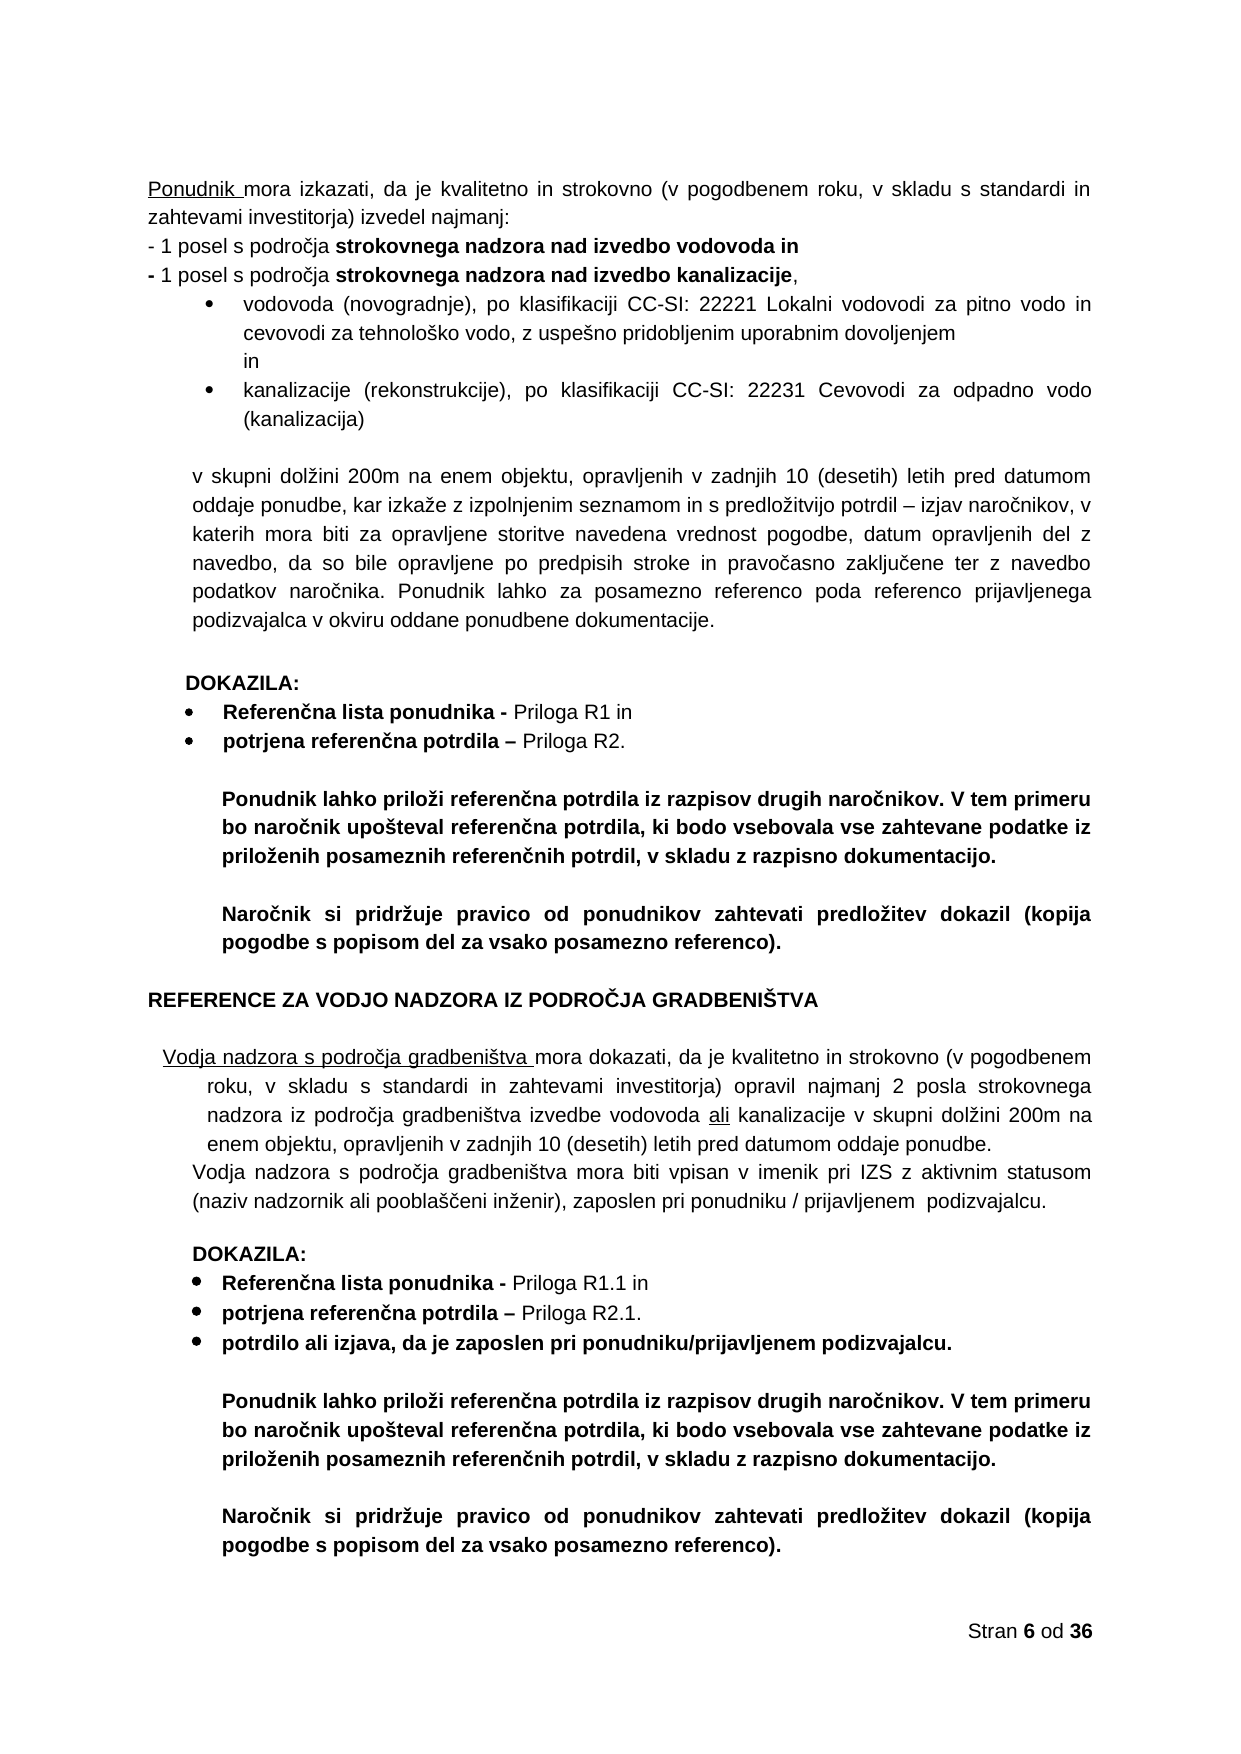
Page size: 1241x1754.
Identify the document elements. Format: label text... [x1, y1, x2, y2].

text REFERENCE ZA VODJO NADZORA IZ PODROČJA GRADBENIŠTVA [148, 988, 1092, 1012]
text Vodja nadzora s področja gradbeništva mora dokazati, da je kvalitetno in strokovno (v pogodbenem roku, v skladu s standardi in zahtevami investitorja) opravil najmanj 2 posla strokovnega nadzora iz področja gradbeništva izvedbe vodovoda ali kanalizacije v skupni dolžini 200m na enem objektu, opravljenih v zadnjih 10 (desetih) letih pred datumom oddaje ponudbe. [162, 1045, 1092, 1155]
list Referenčna lista ponudnika - Priloga R1 in [185, 700, 1092, 724]
text Ponudnik mora izkazati, da je kvalitetno in strokovno (v pogodbenem roku, v skladu s standardi in zahtevami investitorja) izvedel najmanj: [148, 176, 1092, 229]
text - 1 posel s področja strokovnega nadzora nad izvedbo vodovoda in [148, 234, 1092, 258]
text DOKAZILA: [148, 671, 1092, 695]
list Referenčna lista ponudnika - Priloga R1.1 in [192, 1270, 1092, 1295]
text Vodja nadzora s področja gradbeništva mora biti vpisan v imenik pri IZS z aktivnim statusom (naziv nadzornik ali pooblaščeni inženir), zaposlen pri ponudniku / prijavljenem podizvajalcu. [192, 1160, 1092, 1213]
text - 1 posel s področja strokovnega nadzora nad izvedbo kanalizacije, [148, 263, 1092, 287]
text in [243, 349, 1092, 373]
text Naročnik si pridržuje pravico od ponudnikov zahtevati predložitev dokazil (kopija pogodbe s popisom del za vsako posamezno referenco). [222, 1504, 1092, 1557]
text Ponudnik lahko priloži referenčna potrdila iz razpisov drugih naročnikov. V tem primeru bo naročnik upošteval referenčna potrdila, ki bodo vsebovala vse zahtevane podatke iz priloženih posameznih referenčnih potrdil, v skladu z razpisno dokumentacijo. [222, 1389, 1092, 1471]
text Ponudnik lahko priloži referenčna potrdila iz razpisov drugih naročnikov. V tem primeru bo naročnik upošteval referenčna potrdila, ki bodo vsebovala vse zahtevane podatke iz priloženih posameznih referenčnih potrdil, v skladu z razpisno dokumentacijo. [222, 786, 1092, 868]
text Naročnik si pridržuje pravico od ponudnikov zahtevati predložitev dokazil (kopija pogodbe s popisom del za vsako posamezno referenco). [222, 901, 1092, 954]
list potrdilo ali izjava, da je zaposlen pri ponudniku/prijavljenem podizvajalcu. [192, 1330, 1092, 1355]
list potrjena referenčna potrdila – Priloga R2. [185, 729, 1092, 753]
text DOKAZILA: [192, 1242, 1092, 1266]
list vodovoda (novogradnje), po klasifikaciji CC-SI: 22221 Lokalni vodovodi za pitno vodo in cevovodi za tehnološko vodo, z uspešno pridobljenim uporabnim dovoljenjem [206, 291, 1092, 344]
list kanalizacije (rekonstrukcije), po klasifikaciji CC-SI: 22231 Cevovodi za odpadno vodo (kanalizacija) [206, 378, 1092, 431]
text v skupni dolžini 200m na enem objektu, opravljenih v zadnjih 10 (desetih) letih pred datumom oddaje ponudbe, kar izkaže z izpolnjenim seznamom in s predložitvijo potrdil – izjav naročnikov, v katerih mora biti za opravljene storitve navedena vrednost pogodbe, datum opravljenih del z navedbo, da so bile opravljene po predpisih stroke in pravočasno zaključene ter z navedbo podatkov naročnika. Ponudnik lahko za posamezno referenco poda referenco prijavljenega podizvajalca v okviru oddane ponudbene dokumentacije. [192, 464, 1092, 632]
list potrjena referenčna potrdila – Priloga R2.1. [192, 1300, 1092, 1325]
